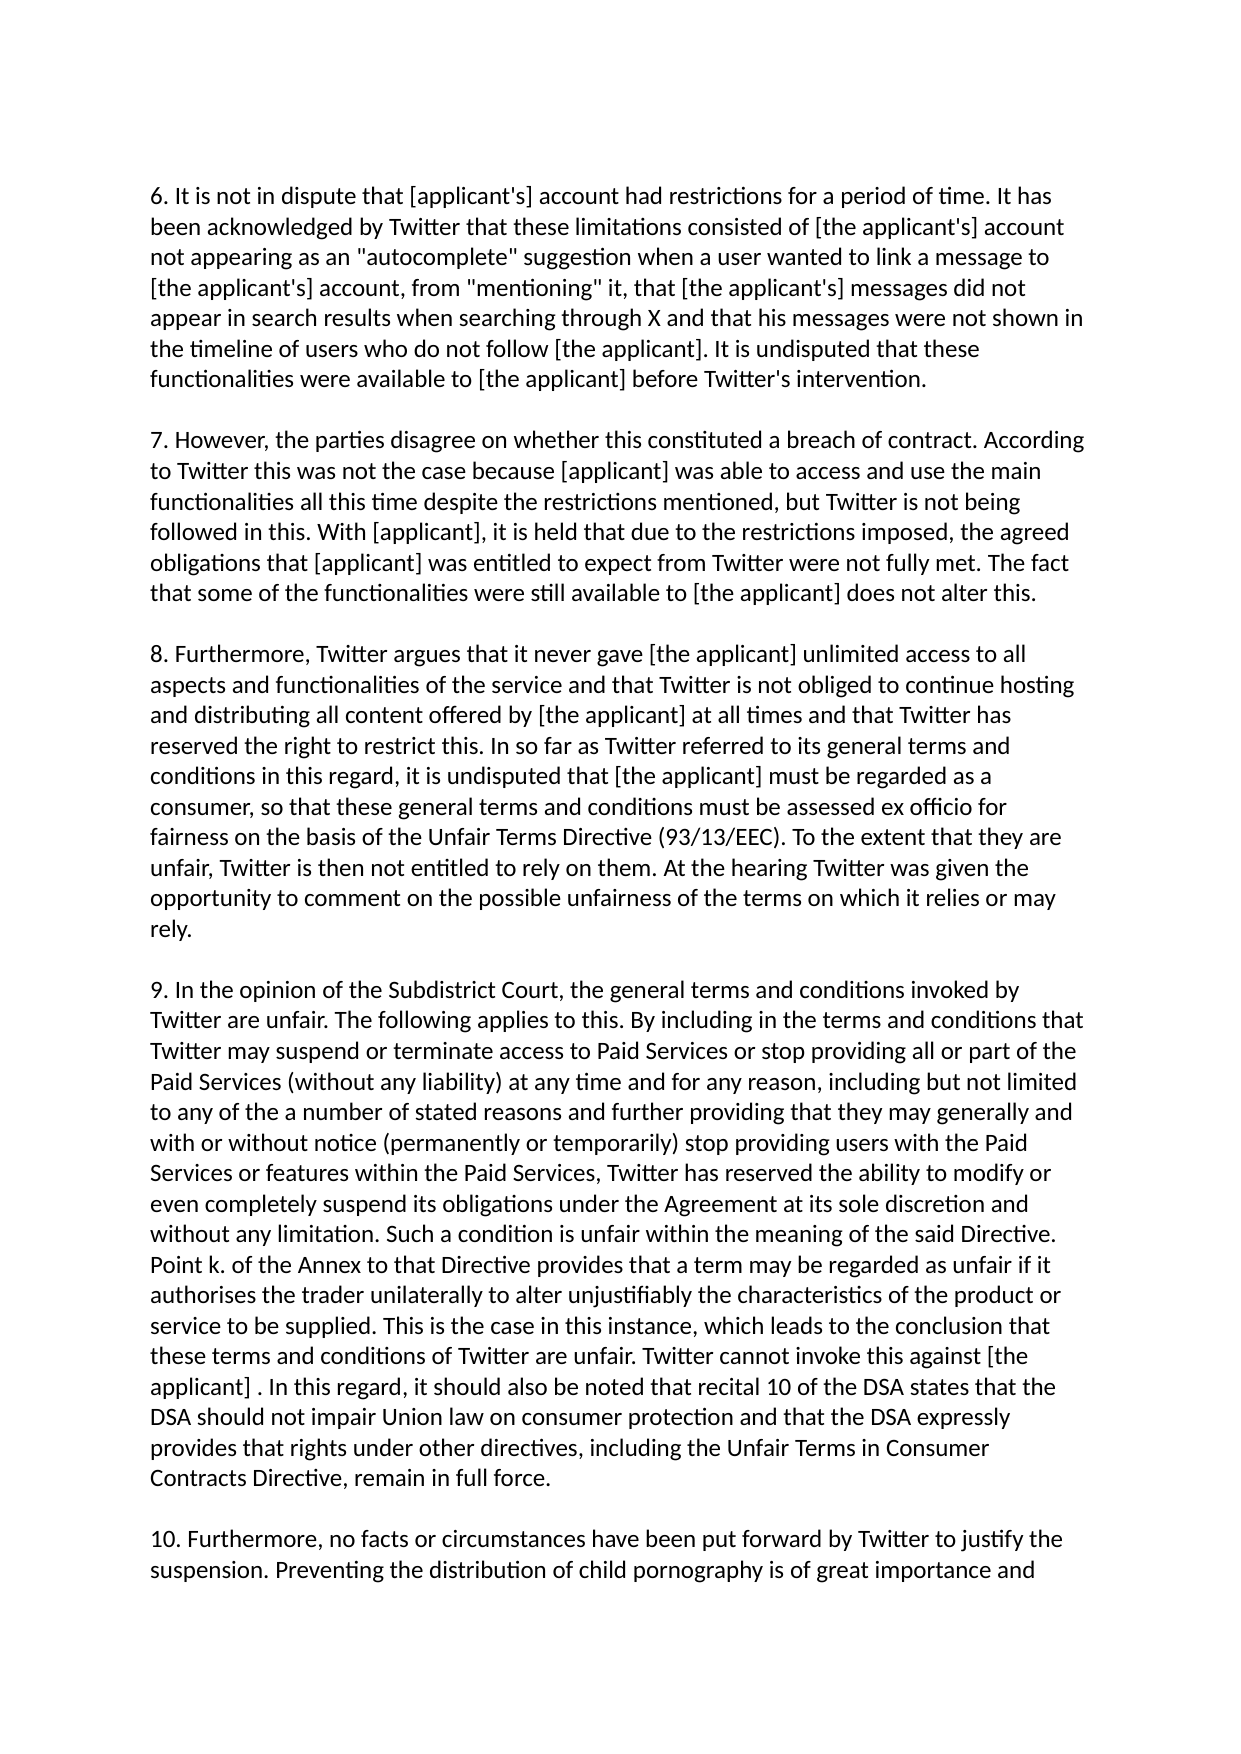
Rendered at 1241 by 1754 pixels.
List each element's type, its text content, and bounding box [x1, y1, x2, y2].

text 7. However, the parties disagree on whether this constituted a breach of contract. According to Twitter this was not the case because [applicant] was able to access and use the main functionalities all this time despite the restrictions mentioned, but Twitter is not being followed in this. With [applicant], it is held that due to the restrictions imposed, the agreed obligations that [applicant] was entitled to expect from Twitter were not fully met. The fact that some of the functionalities were still available to [the applicant] does not alter this. [150, 425, 1090, 608]
text 9. In the opinion of the Subdistrict Court, the general terms and conditions invoked by Twitter are unfair. The following applies to this. By including in the terms and conditions that Twitter may suspend or terminate access to Paid Services or stop providing all or part of the Paid Services (without any liability) at any time and for any reason, including but not limited to any of the a number of stated reasons and further providing that they may generally and with or without notice (permanently or temporarily) stop providing users with the Paid Services or features within the Paid Services, Twitter has reserved the ability to modify or even completely suspend its obligations under the Agreement at its sole discretion and without any limitation. Such a condition is unfair within the meaning of the said Directive. Point k. of the Annex to that Directive provides that a term may be regarded as unfair if it authorises the trader unilaterally to alter unjustifiably the characteristics of the product or service to be supplied. This is the case in this instance, which leads to the conclusion that these terms and conditions of Twitter are unfair. Twitter cannot invoke this against [the applicant] . In this regard, it should also be noted that recital 10 of the DSA states that the DSA should not impair Union law on consumer protection and that the DSA expressly provides that rights under other directives, including the Unfair Terms in Consumer Contracts Directive, remain in full force. [150, 974, 1090, 1493]
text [150, 1523, 1090, 1584]
text 6. It is not in dispute that [applicant's] account had restrictions for a period of time. It has been acknowledged by Twitter that these limitations consisted of [the applicant's] account not appearing as an "autocomplete" suggestion when a user wanted to link a message to [the applicant's] account, from "mentioning" it, that [the applicant's] messages did not appear in search results when searching through X and that his messages were not shown in the timeline of users who do not follow [the applicant]. It is undisputed that these functionalities were available to [the applicant] before Twitter's intervention. [150, 181, 1090, 394]
text 8. Furthermore, Twitter argues that it never gave [the applicant] unlimited access to all aspects and functionalities of the service and that Twitter is not obliged to continue hosting and distributing all content offered by [the applicant] at all times and that Twitter has reserved the right to restrict this. In so far as Twitter referred to its general terms and conditions in this regard, it is undisputed that [the applicant] must be regarded as a consumer, so that these general terms and conditions must be assessed ex officio for fairness on the basis of the Unfair Terms Directive (93/13/EEC). To the extent that they are unfair, Twitter is then not entitled to rely on them. At the hearing Twitter was given the opportunity to comment on the possible unfairness of the terms on which it relies or may rely. [150, 638, 1090, 943]
